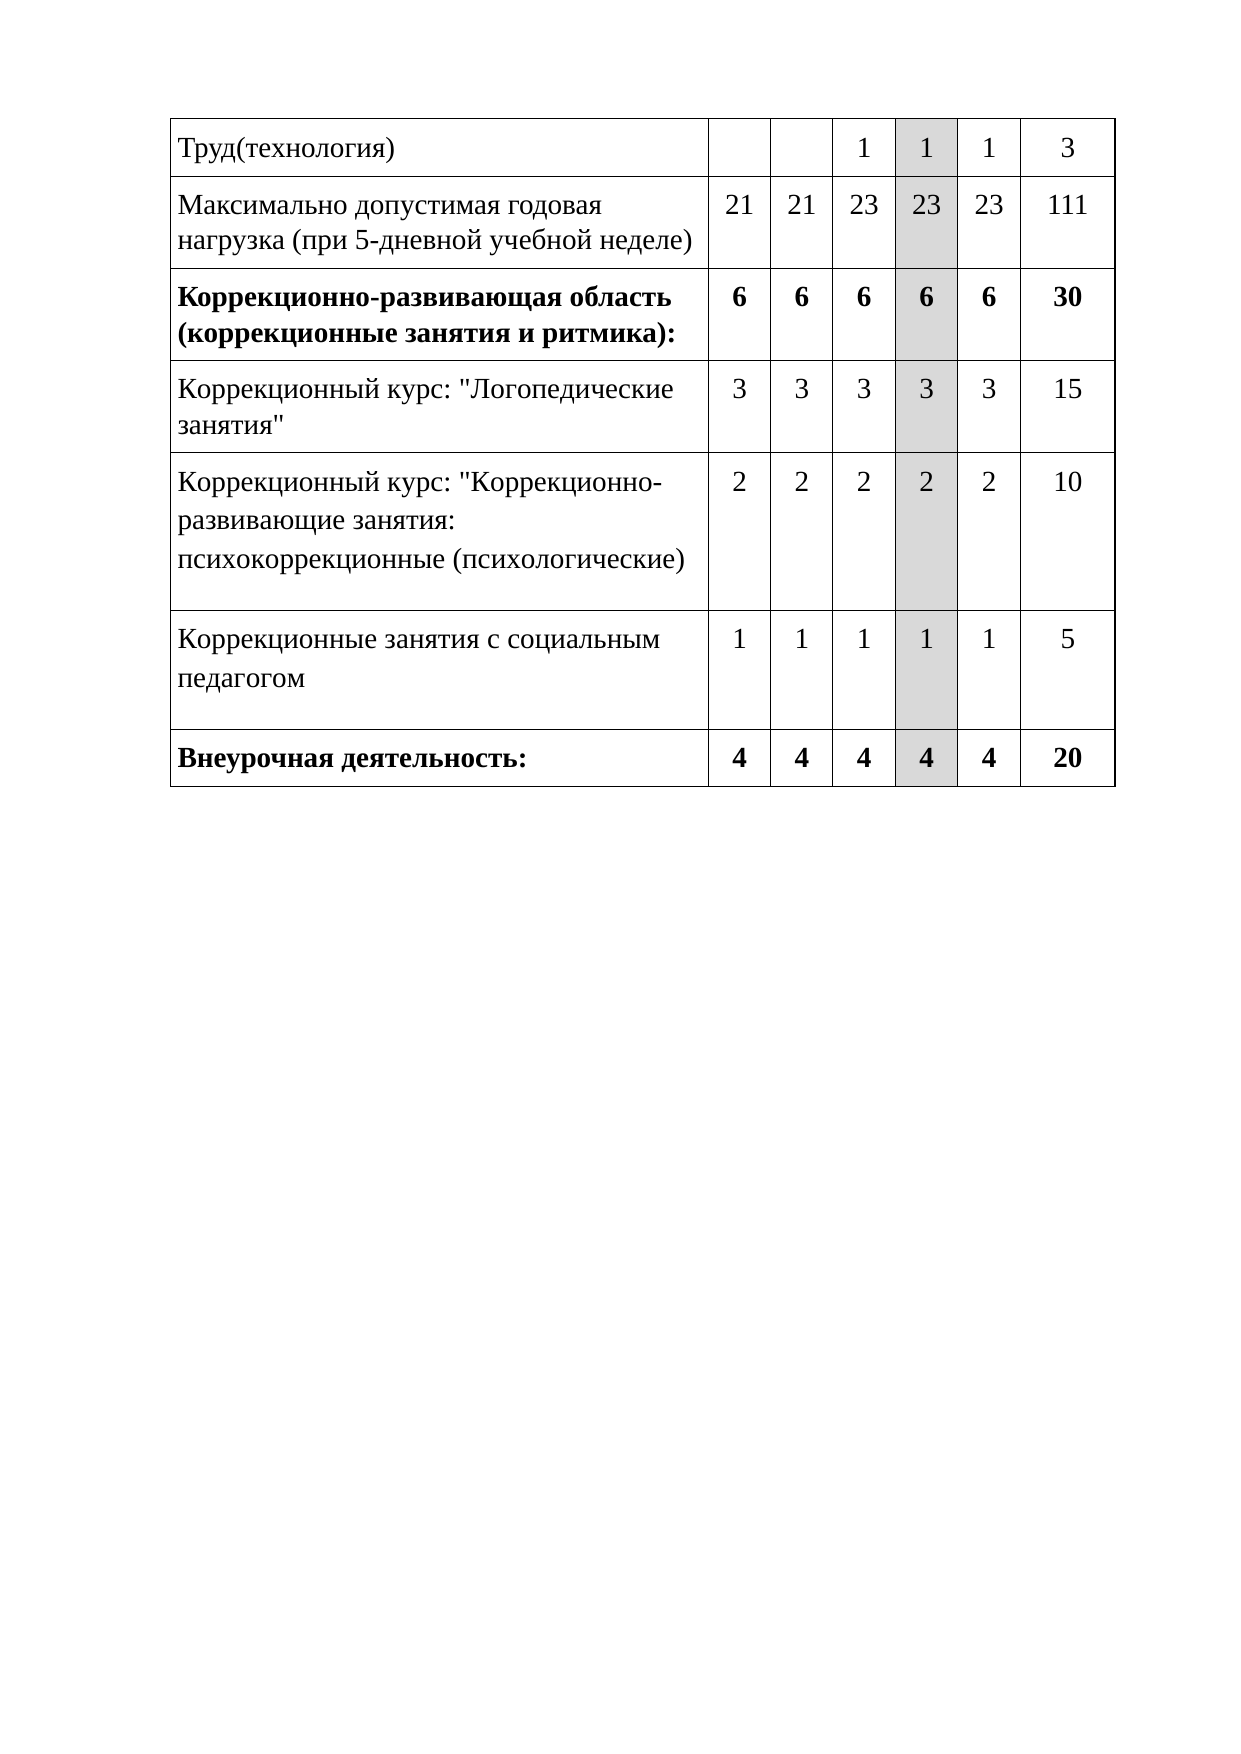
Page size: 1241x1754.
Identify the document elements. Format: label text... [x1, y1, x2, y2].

table_cell 3 [709, 361, 770, 452]
table_cell 23 [896, 177, 957, 268]
table_cell 4 [958, 730, 1020, 786]
table_cell 30 [1021, 269, 1114, 360]
table_cell [771, 119, 832, 176]
table_cell 2 [833, 453, 895, 610]
table_cell 6 [833, 269, 895, 360]
table_cell 20 [1021, 730, 1114, 786]
table_cell 1 [896, 611, 957, 729]
table_cell Внеурочная деятельность: [171, 730, 708, 786]
table_cell 6 [771, 269, 832, 360]
table_cell 6 [958, 269, 1020, 360]
table_cell 10 [1021, 453, 1114, 610]
table_cell 4 [833, 730, 895, 786]
table_cell 5 [1021, 611, 1114, 729]
table_cell 23 [833, 177, 895, 268]
table_cell 3 [771, 361, 832, 452]
table_cell 3 [958, 361, 1020, 452]
table_cell 1 [833, 119, 895, 176]
table_cell 2 [896, 453, 957, 610]
table_cell Максимально допустимая годовая нагрузка (при 5-дневной учебной неделе) [171, 177, 708, 268]
table_cell 3 [896, 361, 957, 452]
table_cell Коррекционный курс: "Коррекционно-развивающие занятия: психокоррекционные (психологические) [171, 453, 708, 610]
table_cell 21 [771, 177, 832, 268]
table_cell Коррекционно-развивающая область (коррекционные занятия и ритмика): [171, 269, 708, 360]
table_cell 6 [896, 269, 957, 360]
table_cell 6 [709, 269, 770, 360]
table_cell 1 [833, 611, 895, 729]
table_cell 15 [1021, 361, 1114, 452]
table_cell Коррекционные занятия с социальным педагогом [171, 611, 708, 729]
table_cell [709, 119, 770, 176]
table_cell Труд(технология) [171, 119, 708, 176]
table_cell 1 [709, 611, 770, 729]
table_cell Коррекционный курс: "Логопедические занятия" [171, 361, 708, 452]
table_cell 1 [958, 119, 1020, 176]
table_cell 3 [833, 361, 895, 452]
table_cell 1 [771, 611, 832, 729]
table_cell 2 [771, 453, 832, 610]
table_cell 2 [958, 453, 1020, 610]
table_cell 23 [958, 177, 1020, 268]
table_cell 111 [1021, 177, 1114, 268]
table_cell 4 [896, 730, 957, 786]
table_cell 2 [709, 453, 770, 610]
table_cell 1 [896, 119, 957, 176]
table_cell 4 [709, 730, 770, 786]
table_cell 21 [709, 177, 770, 268]
table_cell 3 [1021, 119, 1114, 176]
table_cell 4 [771, 730, 832, 786]
table_cell 1 [958, 611, 1020, 729]
